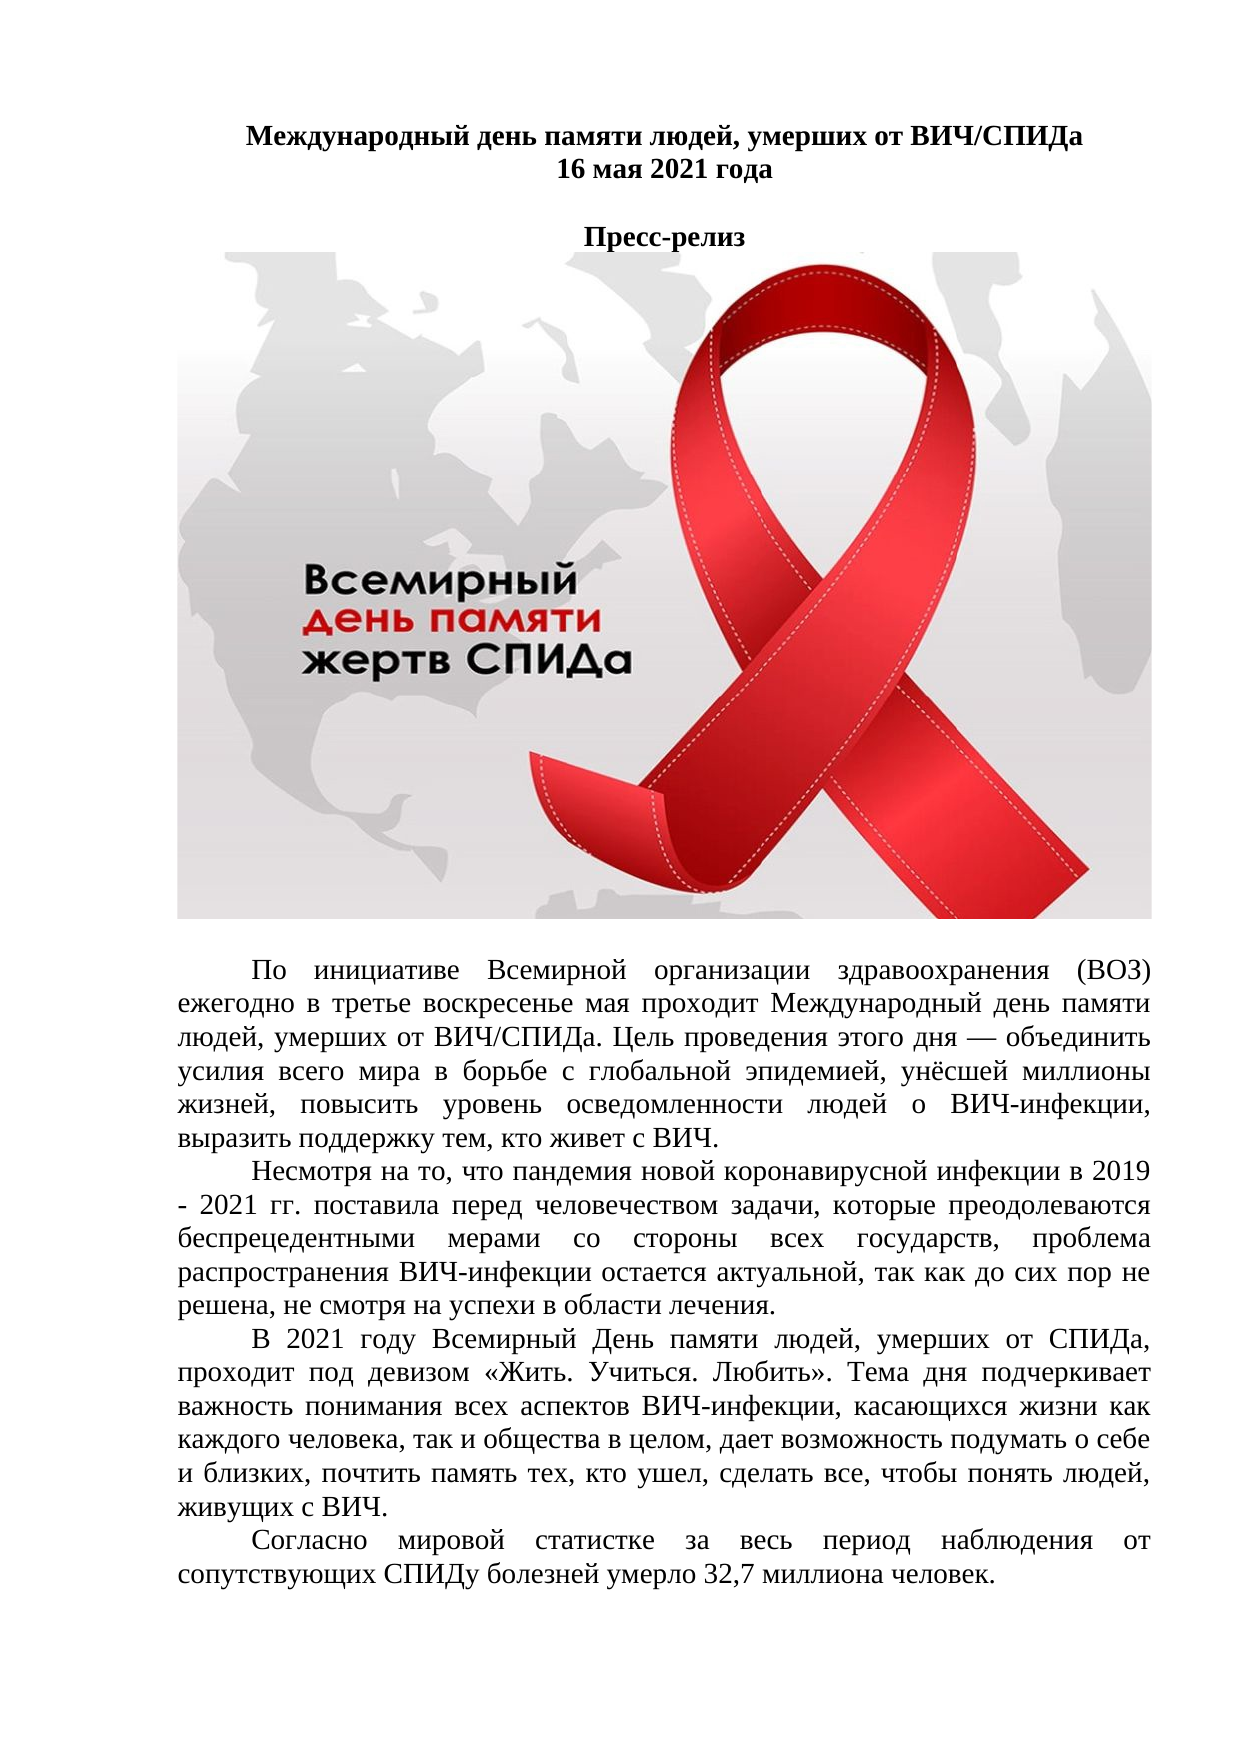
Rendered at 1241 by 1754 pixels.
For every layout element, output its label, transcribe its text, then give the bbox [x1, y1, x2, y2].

picture [177, 252, 1152, 919]
text Несмотря на то, что пандемия новой коронавирусной инфекции в 2019 - 2021 гг. поставила перед человечеством задачи, которые преодолеваются беспрецедентными мерами со стороны всех государств, проблема распространения ВИЧ-инфекции остается актуальной, так как до сих пор не решена, не смотря на успехи в области лечения. [177, 1153, 1152, 1321]
text По инициативе Всемирной организации здравоохранения (ВОЗ) ежегодно в третье воскресенье мая проходит Международный день памяти людей, умерших от ВИЧ/СПИДа. Цель проведения этого дня — объединить усилия всего мира в борьбе с глобальной эпидемией, унёсшей миллионы жизней, повысить уровень осведомленности людей о ВИЧ-инфекции, выразить поддержку тем, кто живет с ВИЧ. [177, 952, 1152, 1153]
text Международный день памяти людей, умерших от ВИЧ/СПИДа [177, 118, 1152, 152]
text Пресс-релиз [177, 219, 1152, 252]
text Согласно мировой статистке за весь период наблюдения от сопутствующих СПИДу болезней умерло 32,7 миллиона человек. [177, 1522, 1152, 1589]
text 16 мая 2021 года [177, 152, 1152, 185]
text В 2021 году Всемирный День памяти людей, умерших от СПИДа, проходит под девизом «Жить. Учиться. Любить». Тема дня подчеркивает важность понимания всех аспектов ВИЧ-инфекции, касающихся жизни как каждого человека, так и общества в целом, дает возможность подумать о себе и близких, почтить память тех, кто ушел, сделать все, чтобы понять людей, живущих с ВИЧ. [177, 1321, 1152, 1522]
